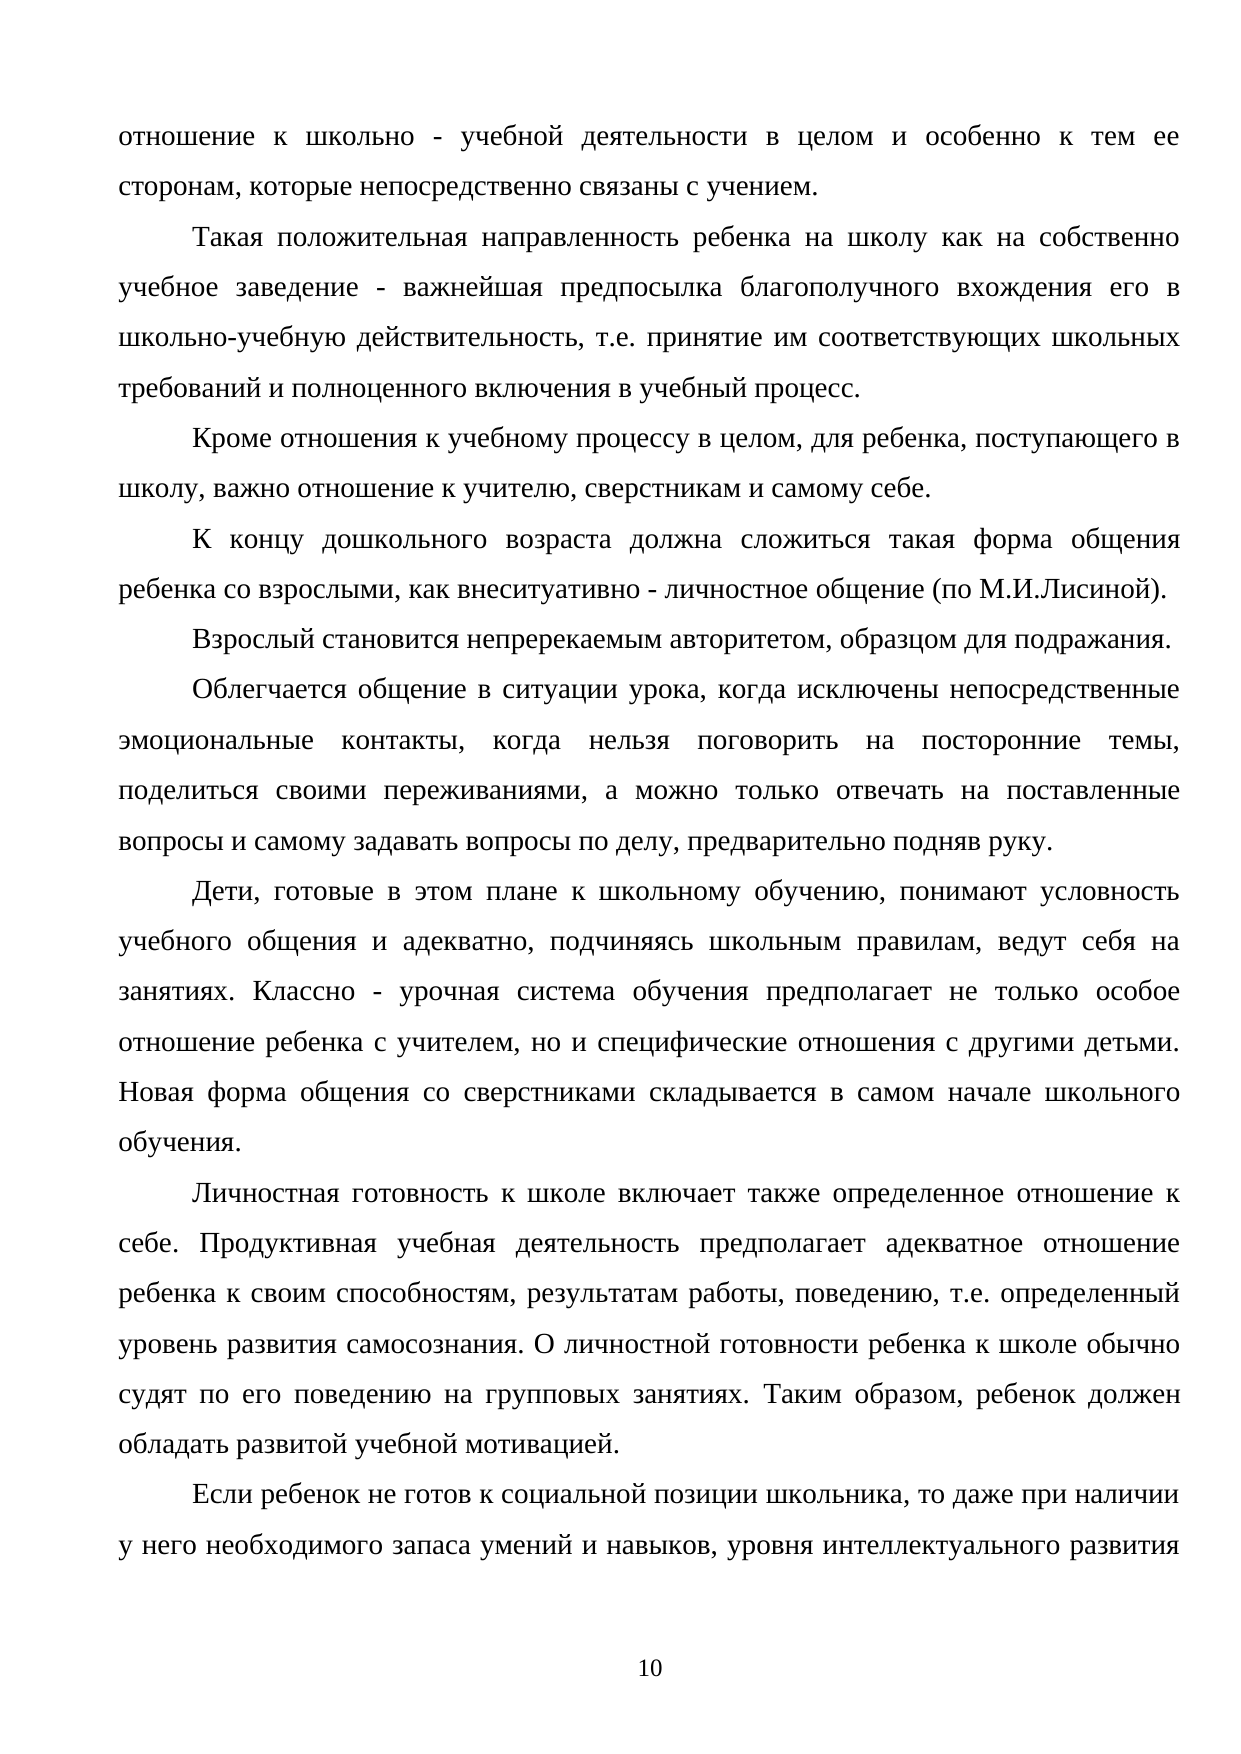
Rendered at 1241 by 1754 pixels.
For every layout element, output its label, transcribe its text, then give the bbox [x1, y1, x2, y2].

text Взрослый становится непререкаемым авторитетом, образцом для подражания. [118, 621, 1181, 655]
text Такая положительная направленность ребенка на школу как на собственно учебное заведение - важнейшая предпосылка благополучного вхождения его в школьно-учебную действительность, т.е. принятие им соответствующих школьных требований и полноценного включения в учебный процесс. [118, 219, 1181, 403]
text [118, 118, 1181, 202]
text К концу дошкольного возраста должна сложиться такая форма общения ребенка со взрослыми, как внеситуативно - личностное общение (по М.И.Лисиной). [118, 521, 1181, 604]
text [118, 1477, 1181, 1561]
text Дети, готовые в этом плане к школьному обучению, понимают условность учебного общения и адекватно, подчиняясь школьным правилам, ведут себя на занятиях. Классно - урочная система обучения предполагает не только особое отношение ребенка с учителем, но и специфические отношения с другими детьми. Новая форма общения со сверстниками складывается в самом начале школьного обучения. [118, 873, 1181, 1158]
text Облегчается общение в ситуации урока, когда исключены непосредственные эмоциональные контакты, когда нельзя поговорить на посторонние темы, поделиться своими переживаниями, а можно только отвечать на поставленные вопросы и самому задавать вопросы по делу, предварительно подняв руку. [118, 672, 1181, 856]
text Кроме отношения к учебному процессу в целом, для ребенка, поступающего в школу, важно отношение к учителю, сверстникам и самому себе. [118, 420, 1181, 504]
text Личностная готовность к школе включает также определенное отношение к себе. Продуктивная учебная деятельность предполагает адекватное отношение ребенка к своим способностям, результатам работы, поведению, т.е. определенный уровень развития самосознания. О личностной готовности ребенка к школе обычно судят по его поведению на групповых занятиях. Таким образом, ребенок должен обладать развитой учебной мотивацией. [118, 1175, 1181, 1460]
